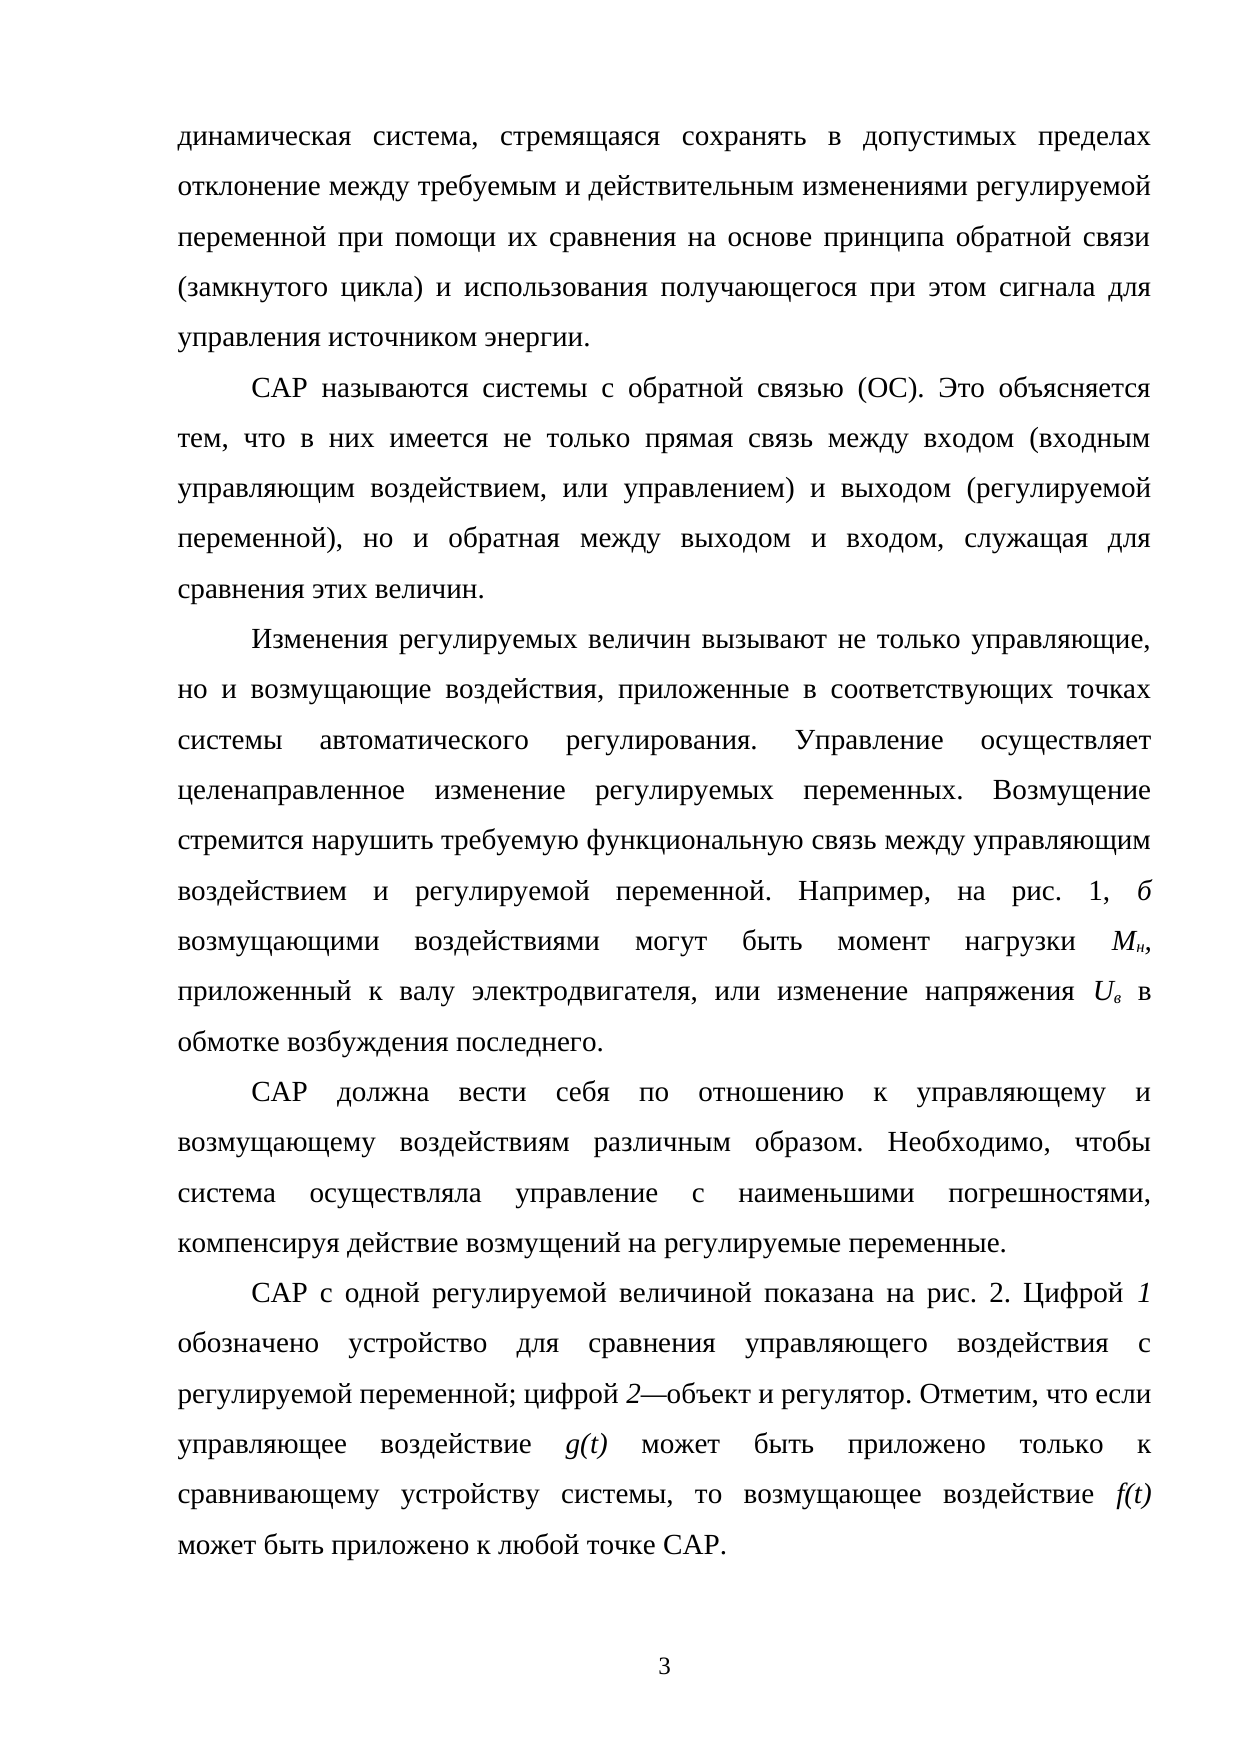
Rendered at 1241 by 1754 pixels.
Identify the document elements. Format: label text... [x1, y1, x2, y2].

text САР называются системы с обратной связью (ОС). Это объясняется тем, что в них имеется не только прямая связь между входом (входным управляющим воздействием, или управлением) и выходом (регулируемой переменной), но и обратная между выходом и входом, служащая для сравнения этих величин. [177, 370, 1152, 604]
text САР с одной регулируемой величиной показана на рис. 2. Цифрой 1 обозначено устройство для сравнения управляющего воздействия с регулируемой переменной; цифрой 2—объект и регулятор. Отметим, что если управляющее воздействие g(t) может быть приложено только к сравнивающему устройству системы, то возмущающее воздействие f(t) может быть приложено к любой точке САР. [177, 1275, 1152, 1560]
text САР должна вести себя по отношению к управляющему и возмущающему воздействиям различным образом. Необходимо, чтобы система осуществляла управление с наименьшими погрешностями, компенсируя действие возмущений на регулируемые переменные. [177, 1074, 1152, 1258]
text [177, 118, 1152, 353]
text Изменения регулируемых величин вызывают не только управляющие, но и возмущающие воздействия, приложенные в соответствующих точках системы автоматического регулирования. Управление осуществляет целенаправленное изменение регулируемых переменных. Возмущение стремится нарушить требуемую функциональную связь между управляющим воздействием и регулируемой переменной. Например, на рис. 1, б возмущающими воздействиями могут быть момент нагрузки Mн, приложенный к валу электродвигателя, или изменение напряжения Uв в обмотке возбуждения последнего. [177, 621, 1152, 1057]
